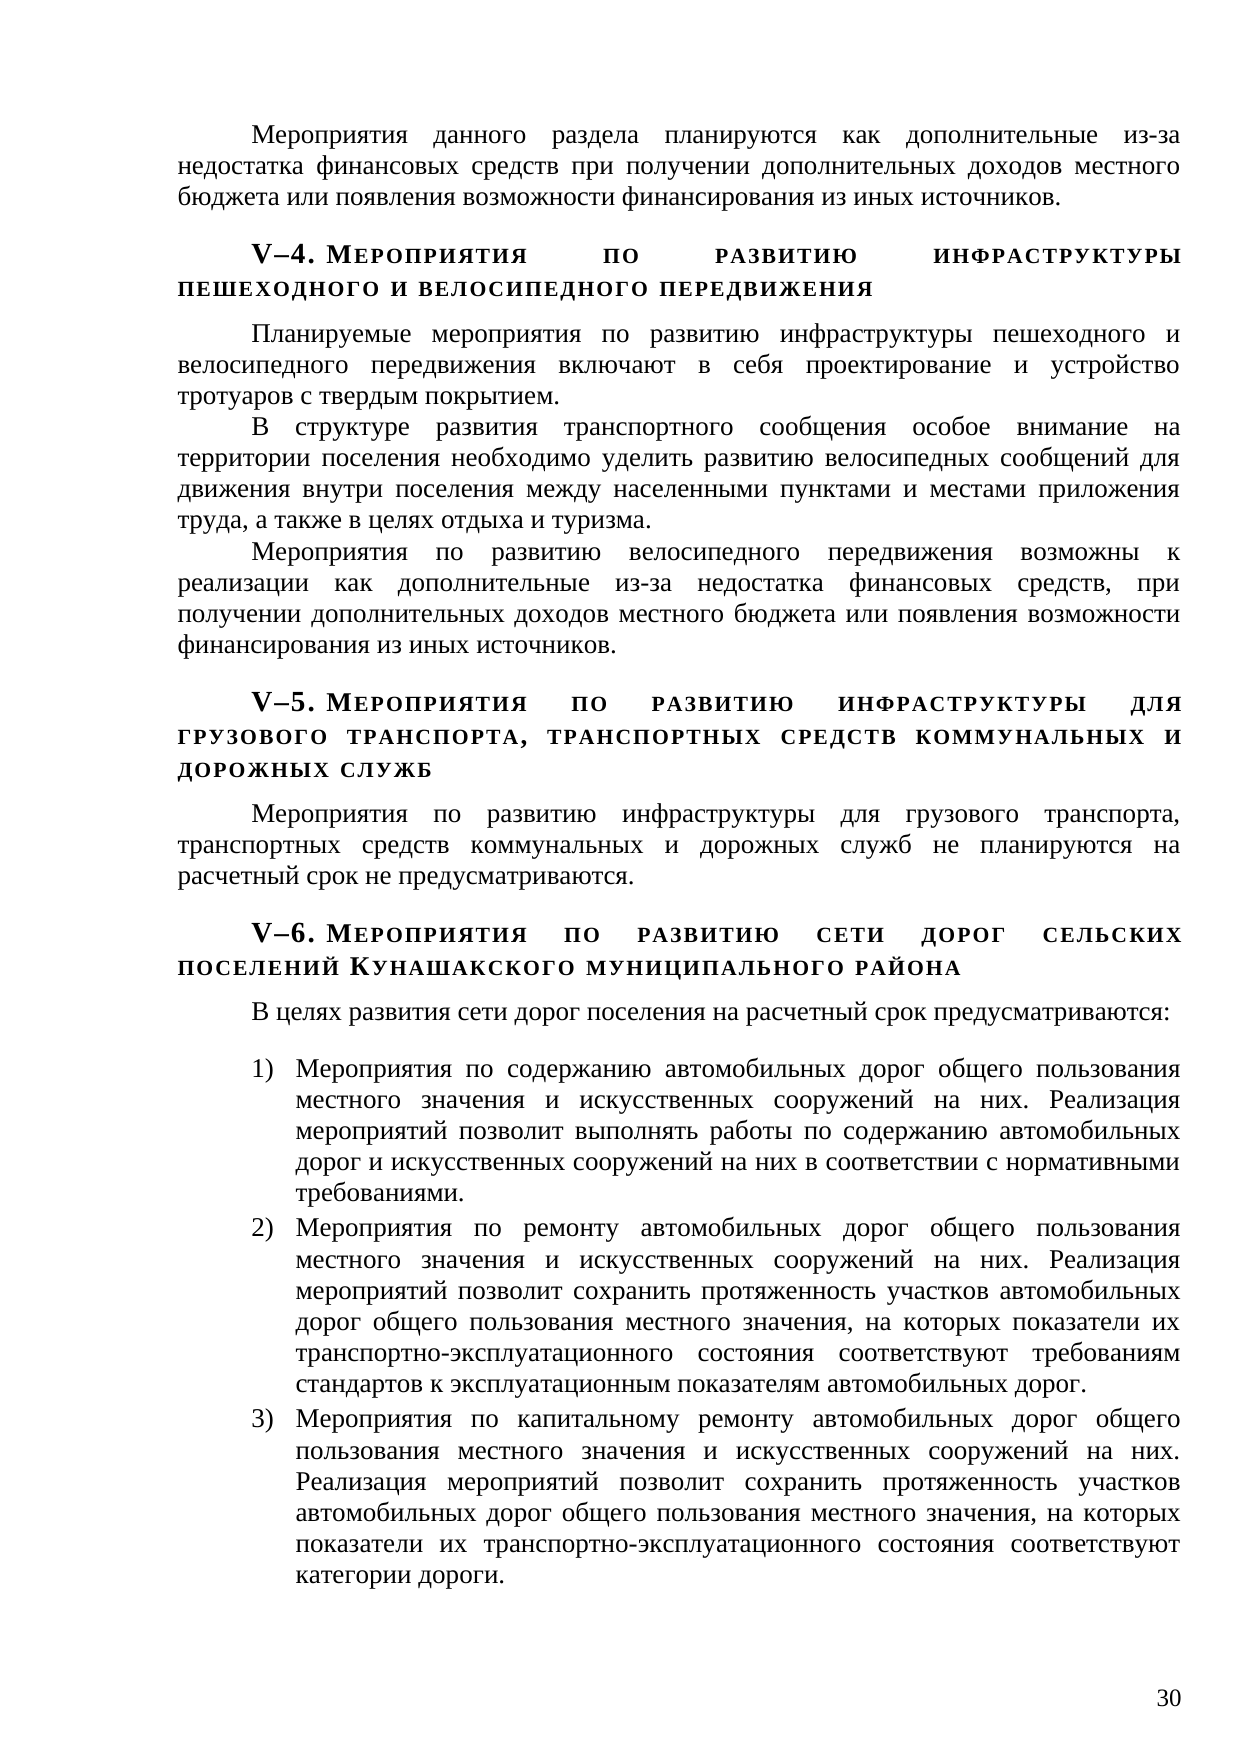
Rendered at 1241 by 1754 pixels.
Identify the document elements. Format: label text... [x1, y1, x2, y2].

text Мероприятия по развитию инфраструктуры для грузового транспорта, транспортных средств коммунальных и дорожных служб [177, 684, 1181, 783]
text Мероприятия по развитию инфраструктуры для грузового транспорта, транспортных средств коммунальных и дорожных служб не планируются на расчетный срок не предусматриваются. [177, 797, 1181, 890]
text Мероприятия данного раздела планируются как дополнительные из-за недостатка финансовых средств при получении дополнительных доходов местного бюджета или появления возможности финансирования из иных источников. [177, 118, 1181, 212]
list Мероприятия по содержанию автомобильных дорог общего пользования местного значения и искусственных сооружений на них. Реализация мероприятий позволит выполнять работы по содержанию автомобильных дорог и искусственных сооружений на них в соответствии с нормативными требованиями. [251, 1052, 1181, 1207]
text Мероприятия по ремонту автомобильных дорог общего пользования местного значения и искусственных сооружений на них. Реализация мероприятий позволит сохранить протяженность участков автомобильных дорог общего пользования местного значения, на которых показатели их транспортно-эксплуатационного состояния соответствуют требованиям стандартов к эксплуатационным показателям автомобильных дорог. [251, 1212, 1181, 1398]
text В структуре развития транспортного сообщения особое внимание на территории поселения необходимо уделить развитию велосипедных сообщений для движения внутри поселения между населенными пунктами и местами приложения труда, а также в целях отдыха и туризма. [177, 410, 1181, 535]
text Мероприятия по капитальному ремонту автомобильных дорог общего пользования местного значения и искусственных сооружений на них. Реализация мероприятий позволит сохранить протяженность участков автомобильных дорог общего пользования местного значения, на которых показатели их транспортно-эксплуатационного состояния соответствуют категории дороги. [251, 1403, 1181, 1589]
text Планируемые мероприятия по развитию инфраструктуры пешеходного и велосипедного передвижения включают в себя проектирование и устройство тротуаров с твердым покрытием. [177, 317, 1181, 410]
text Мероприятия по развитию сети дорог сельских поселений Кунашакского муниципального района [177, 915, 1181, 982]
text Мероприятия по развитию велосипедного передвижения возможны к реализации как дополнительные из-за недостатка финансовых средств, при получении дополнительных доходов местного бюджета или появления возможности финансирования из иных источников. [177, 535, 1181, 659]
text Мероприятия по развитию инфраструктуры пешеходного и велосипедного передвижения [177, 237, 1181, 303]
text В целях развития сети дорог поселения на расчетный срок предусматриваются: [177, 996, 1181, 1027]
